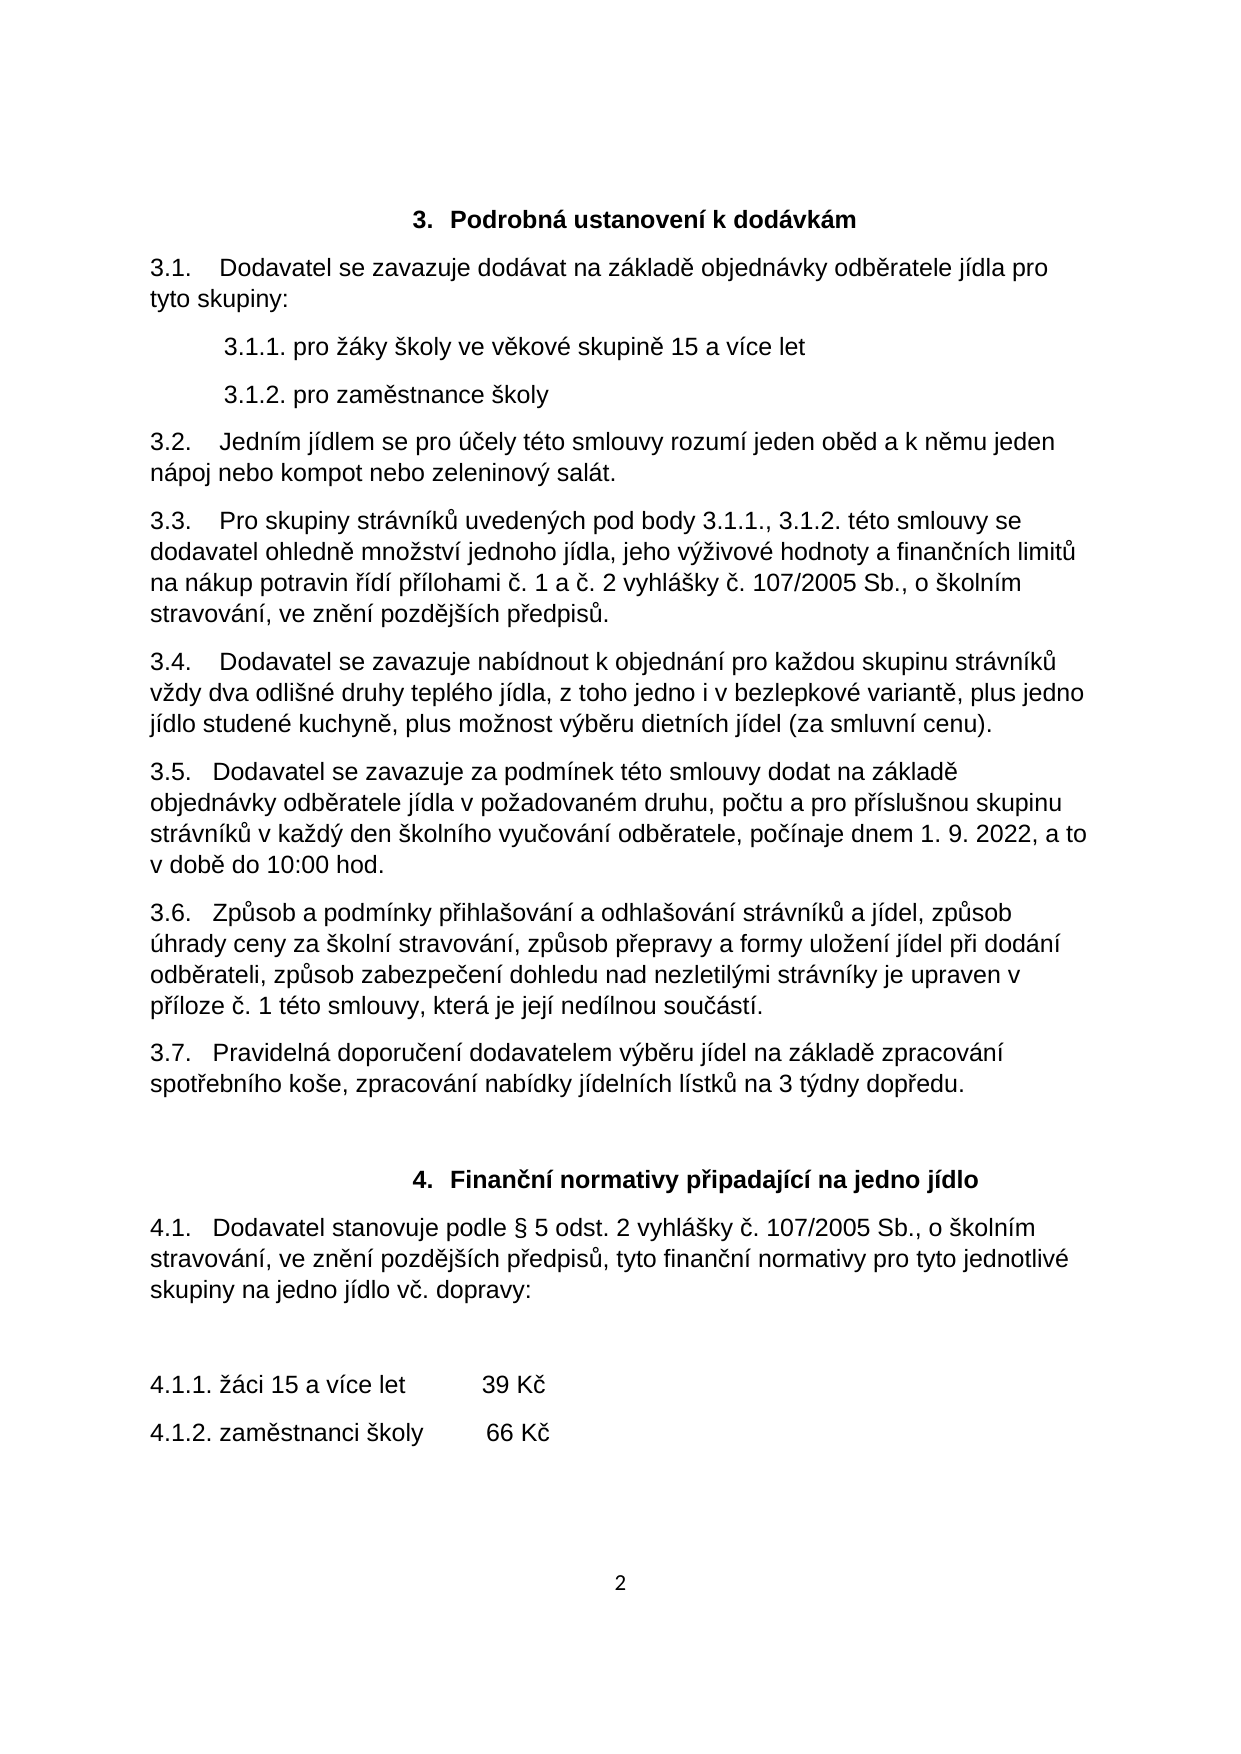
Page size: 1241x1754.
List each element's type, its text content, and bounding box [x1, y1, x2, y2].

list Podrobná ustanovení k dodávkám [412, 206, 1090, 234]
text 3.2. Jedním jídlem se pro účely této smlouvy rozumí jeden oběd a k němu jeden nápoj nebo kompot nebo zeleninový salát. [150, 427, 1090, 487]
text 3.5. Dodavatel se zavazuje za podmínek této smlouvy dodat na základě objednávky odběratele jídla v požadovaném druhu, počtu a pro příslušnou skupinu strávníků v každý den školního vyučování odběratele, počínaje dnem 1. 9. 2022, a to v době do 10:00 hod. [150, 757, 1090, 879]
text 4.1.2. zaměstnanci školy 66 Kč [150, 1418, 1090, 1447]
text 3.6. Způsob a podmínky přihlašování a odhlašování strávníků a jídel, způsob úhrady ceny za školní stravování, způsob přepravy a formy uložení jídel při dodání odběrateli, způsob zabezpečení dohledu nad nezletilými strávníky je upraven v příloze č. 1 této smlouvy, která je její nedílnou součástí. [150, 898, 1090, 1019]
text 4.1.1. žáci 15 a více let 39 Kč [150, 1370, 1090, 1399]
text 3.4. Dodavatel se zavazuje nabídnout k objednání pro každou skupinu strávníků vždy dva odlišné druhy teplého jídla, z toho jedno i v bezlepkové variantě, plus jedno jídlo studené kuchyně, plus možnost výběru dietních jídel (za smluvní cenu). [150, 647, 1090, 738]
text 3.1.2. pro zaměstnance školy [150, 380, 1090, 408]
text 3.1. Dodavatel se zavazuje dodávat na základě objednávky odběratele jídla pro tyto skupiny: [150, 253, 1090, 313]
text 3.3. Pro skupiny strávníků uvedených pod body 3.1.1., 3.1.2. této smlouvy se dodavatel ohledně množství jednoho jídla, jeho výživové hodnoty a finančních limitů na nákup potravin řídí přílohami č. 1 a č. 2 vyhlášky č. 107/2005 Sb., o školním stravování, ve znění pozdějších předpisů. [150, 506, 1090, 628]
text 4.1. Dodavatel stanovuje podle § 5 odst. 2 vyhlášky č. 107/2005 Sb., o školním stravování, ve znění pozdějších předpisů, tyto finanční normativy pro tyto jednotlivé skupiny na jedno jídlo vč. dopravy: [150, 1213, 1090, 1303]
text 3.1.1. pro žáky školy ve věkové skupině 15 a více let [150, 332, 1090, 361]
text 3.7. Pravidelná doporučení dodavatelem výběru jídel na základě zpracování spotřebního koše, zpracování nabídky jídelních lístků na 3 týdny dopředu. [150, 1038, 1090, 1098]
list Finanční normativy připadající na jedno jídlo [412, 1165, 1090, 1194]
